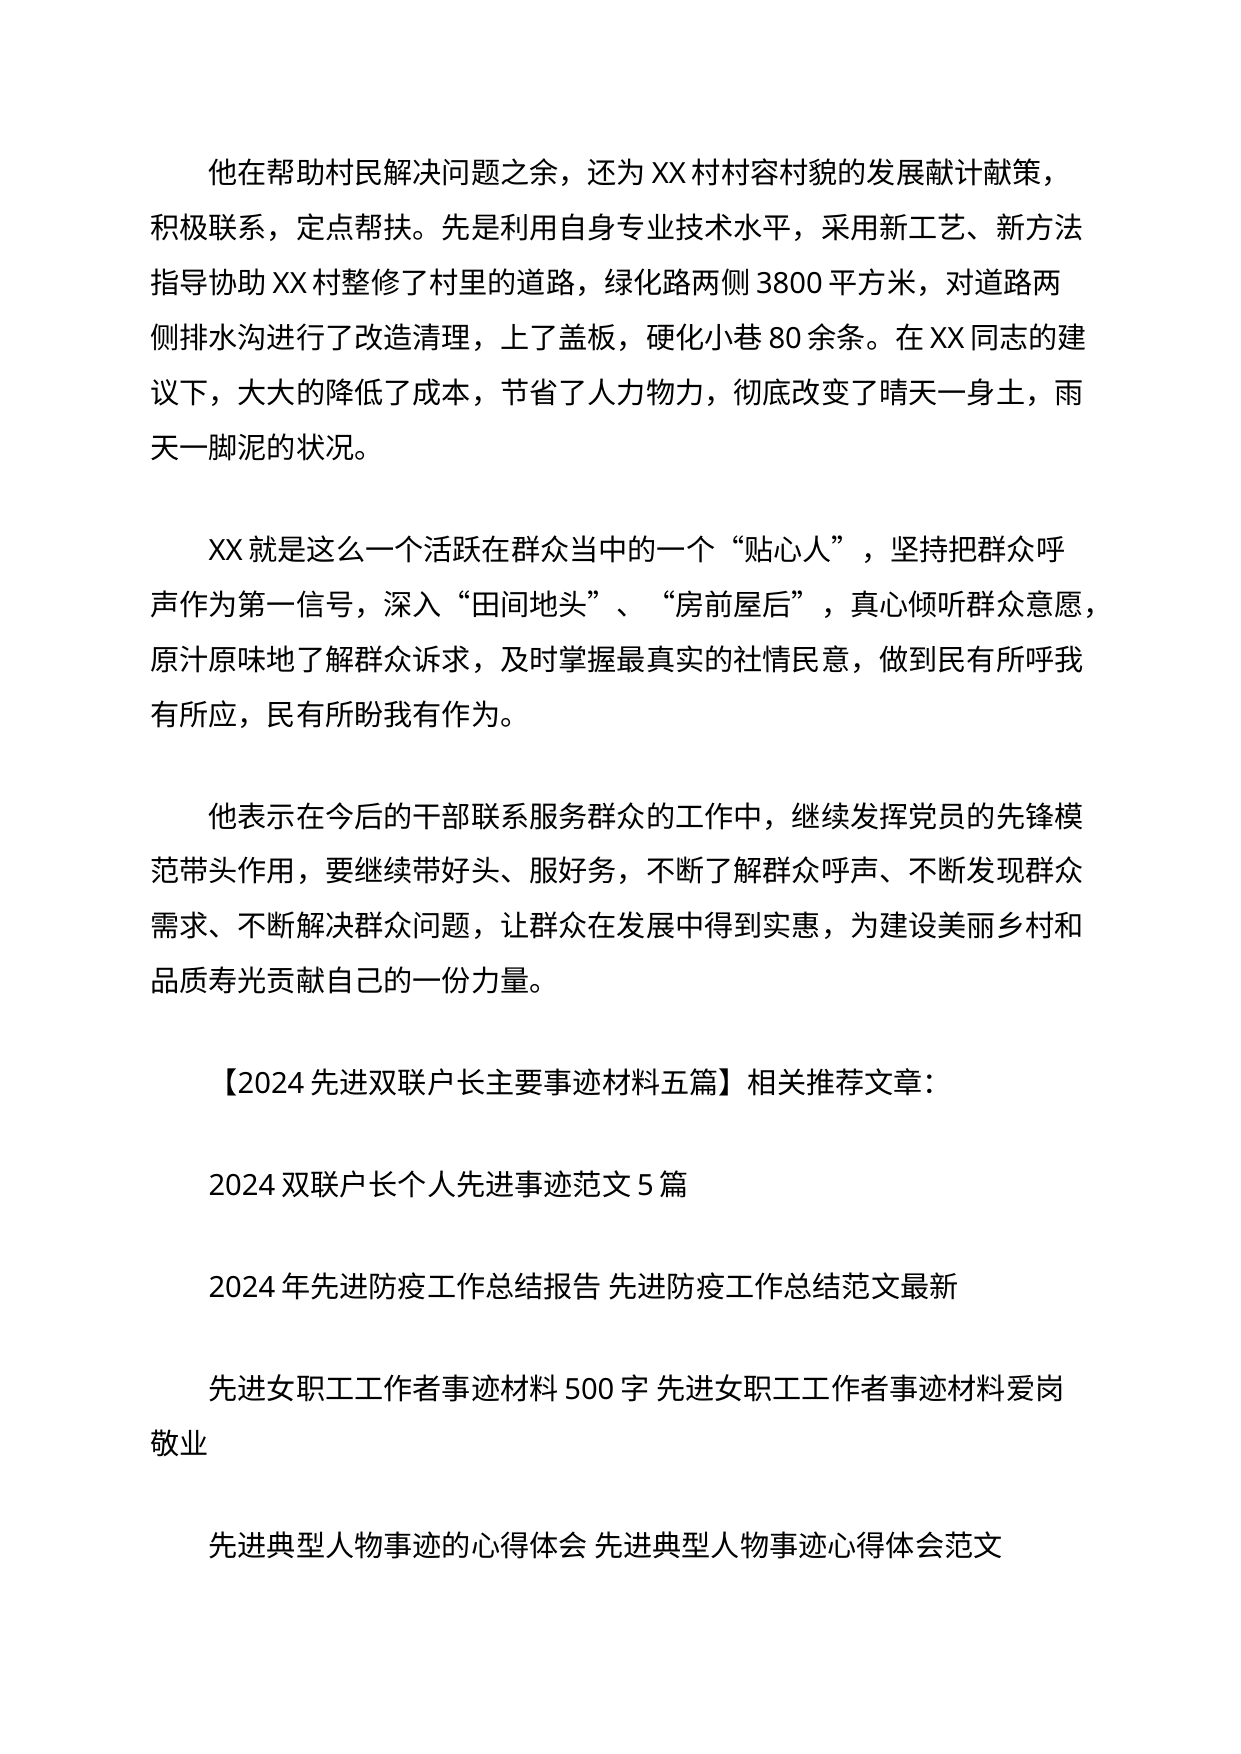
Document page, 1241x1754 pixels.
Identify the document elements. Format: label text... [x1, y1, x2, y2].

text 先进典型人物事迹的心得体会 先进典型人物事迹心得体会范文 [150, 1522, 1090, 1564]
text 【2024先进双联户长主要事迹材料五篇】相关推荐文章： [150, 1059, 1090, 1102]
text 先进女职工工作者事迹材料500字 先进女职工工作者事迹材料爱岗敬业 [150, 1366, 1090, 1463]
text 他表示在今后的干部联系服务群众的工作中，继续发挥党员的先锋模范带头作用，要继续带好头、服好务，不断了解群众呼声、不断发现群众需求、不断解决群众问题，让群众在发展中得到实惠，为建设美丽乡村和品质寿光贡献自己的一份力量。 [150, 793, 1090, 1000]
text 2024年先进防疫工作总结报告 先进防疫工作总结范文最新 [150, 1263, 1090, 1306]
text 2024双联户长个人先进事迹范文5篇 [150, 1162, 1090, 1204]
text 他在帮助村民解决问题之余，还为XX村村容村貌的发展献计献策，积极联系，定点帮扶。先是利用自身专业技术水平，采用新工艺、新方法指导协助XX村整修了村里的道路，绿化路两侧3800平方米，对道路两侧排水沟进行了改造清理，上了盖板，硬化小巷80余条。在XX同志的建议下，大大的降低了成本，节省了人力物力，彻底改变了晴天一身土，雨天一脚泥的状况。 [150, 150, 1090, 467]
text XX就是这么一个活跃在群众当中的一个“贴心人”，坚持把群众呼声作为第一信号，深入“田间地头”、“房前屋后”，真心倾听群众意愿，原汁原味地了解群众诉求，及时掌握最真实的社情民意，做到民有所呼我有所应，民有所盼我有作为。 [150, 527, 1090, 734]
